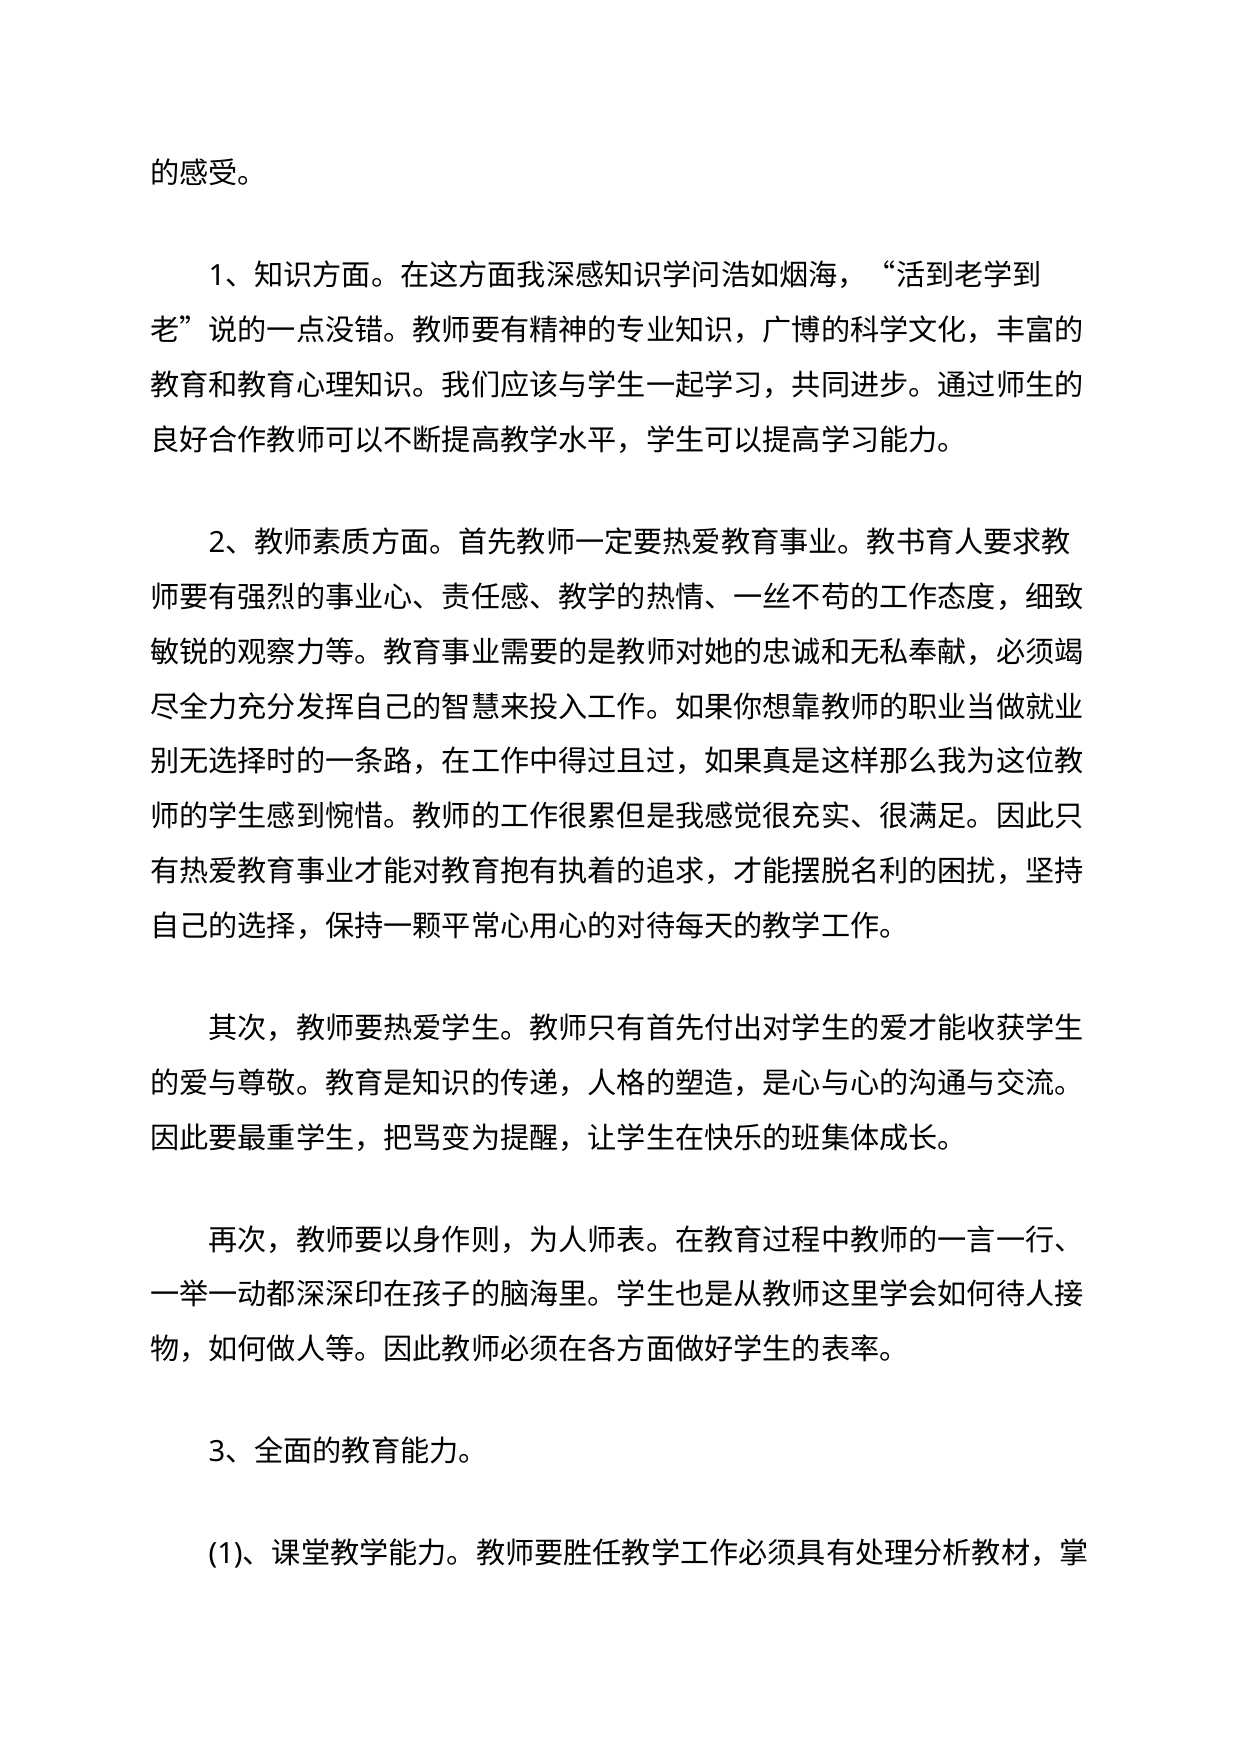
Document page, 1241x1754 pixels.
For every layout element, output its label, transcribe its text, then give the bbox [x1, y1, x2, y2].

text 其次，教师要热爱学生。教师只有首先付出对学生的爱才能收获学生的爱与尊敬。教育是知识的传递，人格的塑造，是心与心的沟通与交流。因此要最重学生，把骂变为提醒，让学生在快乐的班集体成长。 [150, 1004, 1090, 1157]
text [150, 150, 1090, 192]
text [150, 1529, 1090, 1572]
text 2、教师素质方面。首先教师一定要热爱教育事业。教书育人要求教师要有强烈的事业心、责任感、教学的热情、一丝不苟的工作态度，细致敏锐的观察力等。教育事业需要的是教师对她的忠诚和无私奉献，必须竭尽全力充分发挥自己的智慧来投入工作。如果你想靠教师的职业当做就业别无选择时的一条路，在工作中得过且过，如果真是这样那么我为这位教师的学生感到惋惜。教师的工作很累但是我感觉很充实、很满足。因此只有热爱教育事业才能对教育抱有执着的追求，才能摆脱名利的困扰，坚持自己的选择，保持一颗平常心用心的对待每天的教学工作。 [150, 518, 1090, 945]
text 3、全面的教育能力。 [150, 1428, 1090, 1470]
text 再次，教师要以身作则，为人师表。在教育过程中教师的一言一行、一举一动都深深印在孩子的脑海里。学生也是从教师这里学会如何待人接物，如何做人等。因此教师必须在各方面做好学生的表率。 [150, 1216, 1090, 1368]
text 1、知识方面。在这方面我深感知识学问浩如烟海，“活到老学到老”说的一点没错。教师要有精神的专业知识，广博的科学文化，丰富的教育和教育心理知识。我们应该与学生一起学习，共同进步。通过师生的良好合作教师可以不断提高教学水平，学生可以提高学习能力。 [150, 252, 1090, 459]
